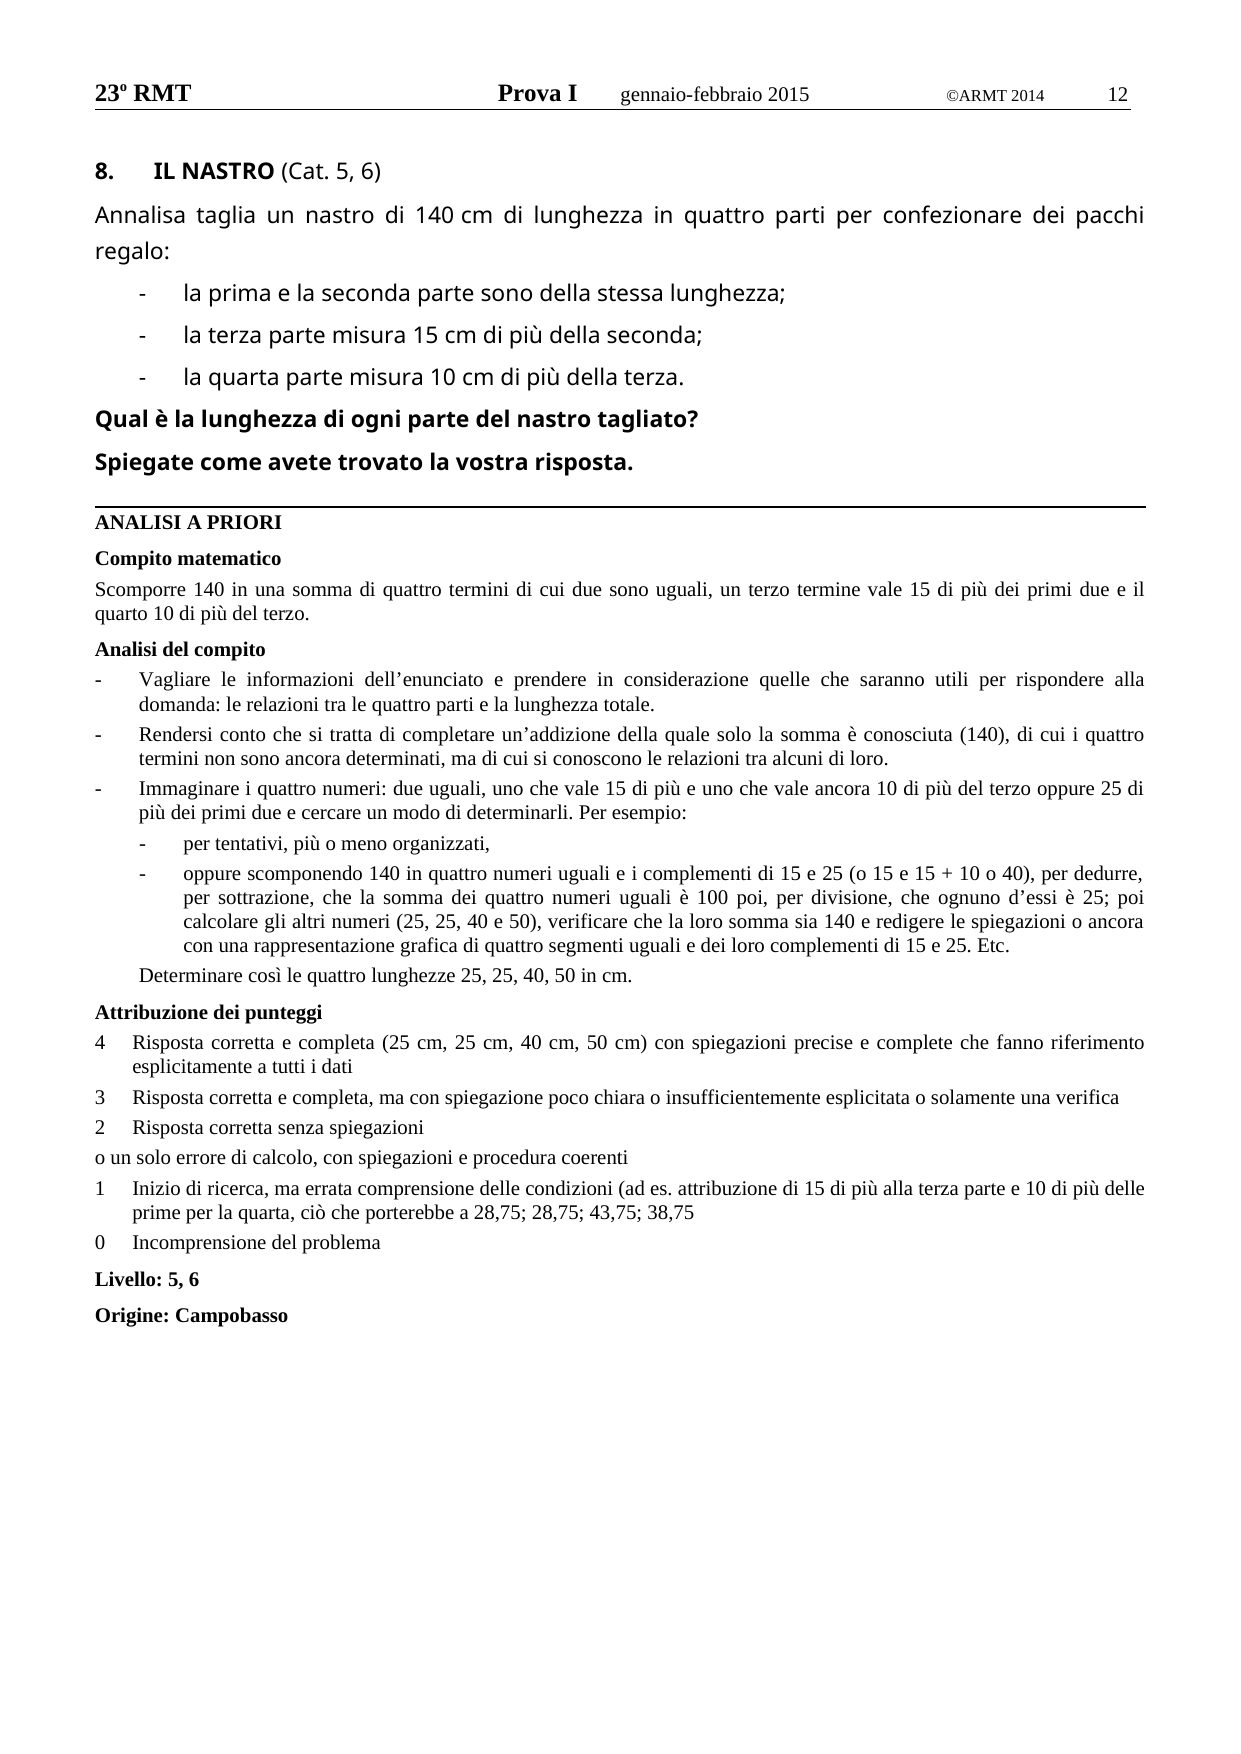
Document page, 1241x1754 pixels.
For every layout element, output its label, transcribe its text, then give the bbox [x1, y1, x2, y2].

text 4 Risposta corretta e completa (25 cm, 25 cm, 40 cm, 50 cm) con spiegazioni precise e complete che fanno riferimento esplicitamente a tutti i dati [94, 1030, 1146, 1078]
text Scomporre 140 in una somma di quattro termini di cui due sono uguali, un terzo termine vale 15 di più dei primi due e il quarto 10 di più del terzo. [94, 576, 1146, 624]
text - Vagliare le informazioni dell’enunciato e prendere in considerazione quelle che saranno utili per rispondere alla domanda: le relazioni tra le quattro parti e la lunghezza totale. [94, 667, 1146, 716]
text - Rendersi conto che si tratta di completare un’addizione della quale solo la somma è conosciuta (140), di cui i quattro termini non sono ancora determinati, ma di cui si conoscono le relazioni tra alcuni di loro. [94, 722, 1146, 770]
text 1 Inizio di ricerca, ma errata comprensione delle condizioni (ad es. attribuzione di 15 di più alla terza parte e 10 di più delle prime per la quarta, ciò che porterebbe a 28,75; 28,75; 43,75; 38,75 [94, 1176, 1146, 1224]
text Origine: Campobasso [94, 1303, 1146, 1327]
text - per tentativi, più o meno organizzati, [139, 831, 1146, 854]
text - la terza parte misura 15 cm di più della seconda; [139, 319, 1146, 350]
text 2 Risposta corretta senza spiegazioni [94, 1115, 1146, 1139]
text - oppure scomponendo 140 in quattro numeri uguali e i complementi di 15 e 25 (o 15 e 15 + 10 o 40), per dedurre, per sottrazione, che la somma dei quattro numeri uguali è 100 poi, per divisione, che ognuno d’essi è 25; poi calcolare gli altri numeri (25, 25, 40 e 50), verificare che la loro somma sia 140 e redigere le spiegazioni o ancora con una rappresentazione grafica di quattro segmenti uguali e dei loro complementi di 15 e 25. Etc. [139, 861, 1146, 957]
text 0 Incomprensione del problema [94, 1230, 1146, 1254]
text - Immaginare i quattro numeri: due uguali, uno che vale 15 di più e uno che vale ancora 10 di più del terzo oppure 25 di più dei primi due e cercare un modo di determinarli. Per esempio: [94, 776, 1146, 824]
text 3 Risposta corretta e completa, ma con spiegazione poco chiara o insufficientemente esplicitata o solamente una verifica [94, 1084, 1146, 1109]
text Determinare così le quattro lunghezze 25, 25, 40, 50 in cm. [139, 963, 1146, 987]
text ANALISI A PRIORI [94, 507, 1146, 534]
text - la quarta parte misura 10 cm di più della terza. [139, 361, 1146, 392]
text Spiegate come avete trovato la vostra risposta. [94, 446, 1146, 477]
text Livello: 5, 6 [94, 1266, 1146, 1291]
text Attribuzione dei punteggi [94, 1000, 1146, 1024]
text 8. IL NASTRO (Cat. 5, 6) [94, 155, 1146, 186]
text Compito matematico [94, 546, 1146, 570]
text Analisi del compito [94, 637, 1146, 661]
text Annalisa taglia un nastro di 140 cm di lunghezza in quattro parti per confezionare dei pacchi regalo: [94, 199, 1146, 266]
text Qual è la lunghezza di ogni parte del nastro tagliato? [94, 403, 1146, 434]
text o un solo errore di calcolo, con spiegazioni e procedura coerenti [94, 1145, 1146, 1169]
text - la prima e la seconda parte sono della stessa lunghezza; [139, 277, 1146, 308]
